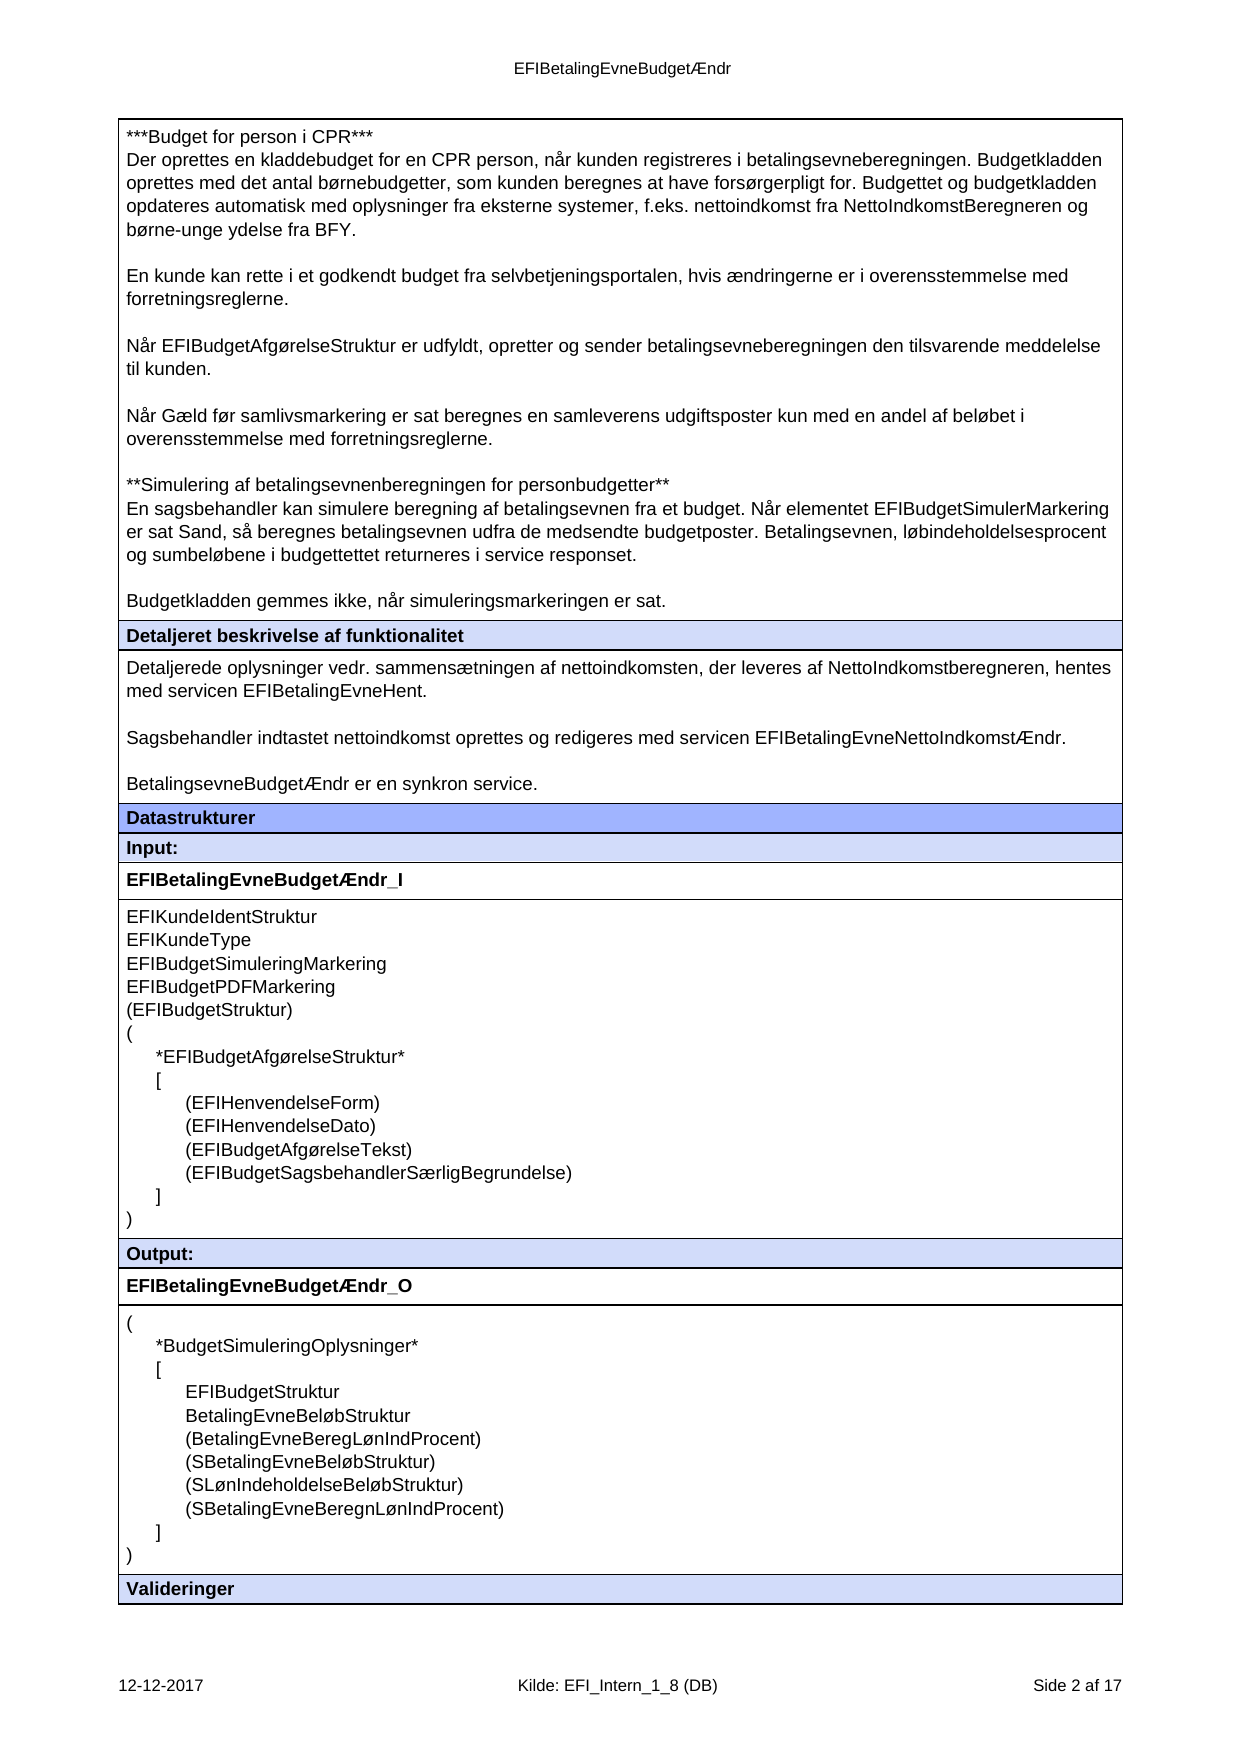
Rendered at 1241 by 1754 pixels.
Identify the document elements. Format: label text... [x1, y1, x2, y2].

table_cell Output: [119, 1239, 1122, 1267]
table_cell EFIKundeIdentStruktur EFIKundeType EFIBudgetSimuleringMarkering EFIBudgetPDFMarkering (EFIBudgetStruktur) ( *EFIBudgetAfgørelseStruktur* [ (EFIHenvendelseForm) (EFIHenvendelseDato) (EFIBudgetAfgørelseTekst) (EFIBudgetSagsbehandlerSærligBegrundelse) ] ) [119, 900, 1122, 1238]
table_cell Valideringer [119, 1575, 1122, 1603]
table_cell Input: [119, 834, 1122, 861]
table_cell Detaljerede oplysninger vedr. sammensætningen af nettoindkomsten, der leveres af NettoIndkomstberegneren, hentes med servicen EFIBetalingEvneHent. Sagsbehandler indtastet nettoindkomst oprettes og redigeres med servicen EFIBetalingEvneNettoIndkomstÆndr. BetalingsevneBudgetÆndr er en synkron service. [119, 651, 1122, 802]
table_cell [119, 120, 1122, 620]
table_cell ( *BudgetSimuleringOplysninger* [ EFIBudgetStruktur BetalingEvneBeløbStruktur (BetalingEvneBeregLønIndProcent) (SBetalingEvneBeløbStruktur) (SLønIndeholdelseBeløbStruktur) (SBetalingEvneBeregnLønIndProcent) ] ) [119, 1306, 1122, 1573]
table_cell EFIBetalingEvneBudgetÆndr_O [119, 1269, 1122, 1304]
table_cell Datastrukturer [119, 804, 1122, 832]
table_cell EFIBetalingEvneBudgetÆndr_I [119, 863, 1122, 898]
table_cell Detaljeret beskrivelse af funktionalitet [119, 621, 1122, 649]
